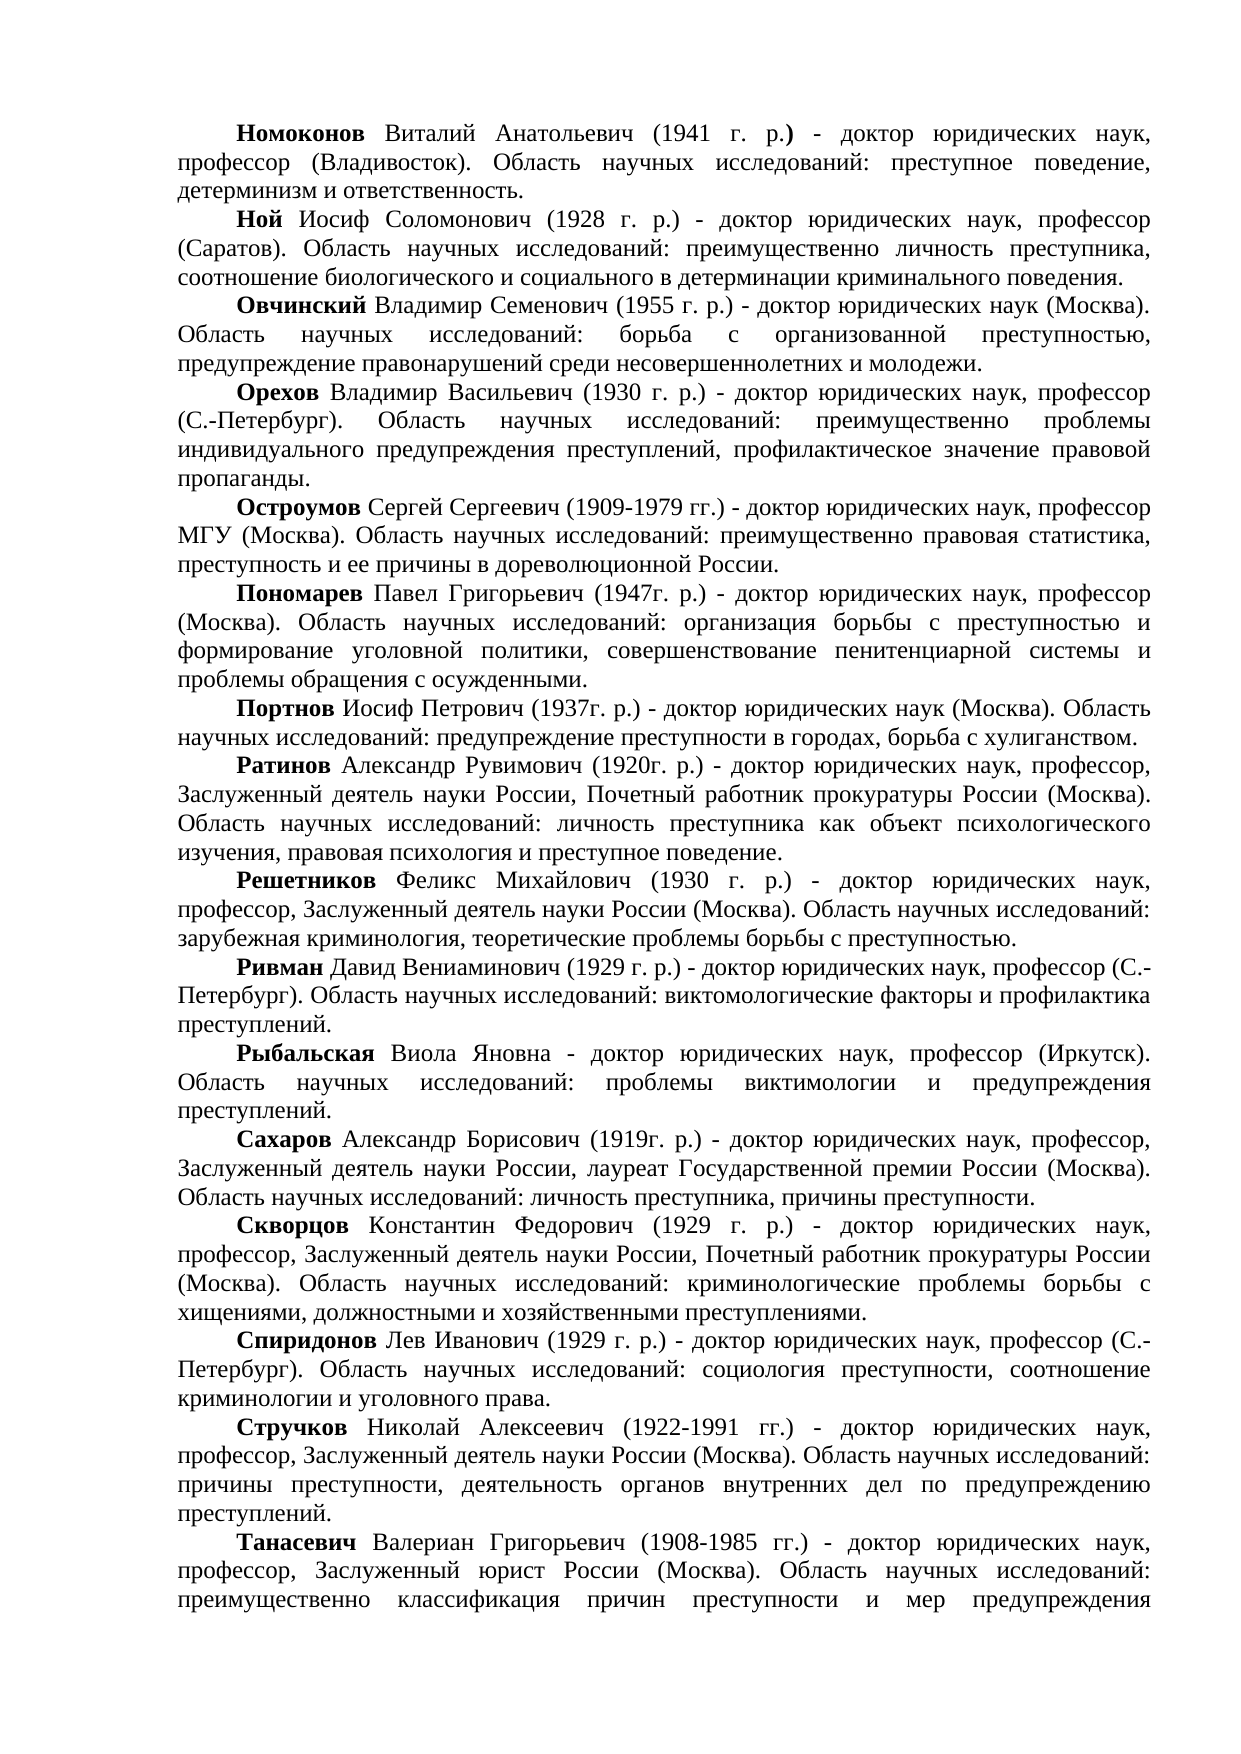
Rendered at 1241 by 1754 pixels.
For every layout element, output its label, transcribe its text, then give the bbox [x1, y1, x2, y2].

text Стручков Николай Алексеевич (1922-1991 гг.) - доктор юридических наук, профессор, Заслуженный деятель науки России (Москва). Область научных исследований: причины преступности, деятельность органов внутренних дел по предупреждению преступлений. [177, 1412, 1152, 1527]
text Решетников Феликс Михайлович (1930 г. р.) - доктор юридических наук, профессор, Заслуженный деятель науки России (Москва). Область научных исследований: зарубежная криминология, теоретические проблемы борьбы с преступностью. [177, 866, 1152, 952]
text Портнов Иосиф Петрович (1937г. р.) - доктор юридических наук (Москва). Область научных исследований: предупреждение преступности в городах, борьба с хулиганством. [177, 693, 1152, 751]
text Остроумов Сергей Сергеевич (1909-1979 гг.) - доктор юридических наук, профессор МГУ (Москва). Область научных исследований: преимущественно правовая статистика, преступность и ее причины в дореволюционной России. [177, 492, 1152, 578]
text Рыбальская Виола Яновна - доктор юридических наук, профессор (Иркутск). Область научных исследований: проблемы виктимологии и предупреждения преступлений. [177, 1038, 1152, 1124]
text Орехов Владимир Васильевич (1930 г. р.) - доктор юридических наук, профессор (С.-Петербург). Область научных исследований: преимущественно проблемы индивидуального предупреждения преступлений, профилактическое значение правовой пропаганды. [177, 377, 1152, 492]
text Овчинский Владимир Семенович (1955 г. р.) - доктор юридических наук (Москва). Область научных исследований: борьба с организованной преступностью, предупреждение правонарушений среди несовершеннолетних и молодежи. [177, 291, 1152, 377]
text Пономарев Павел Григорьевич (1947г. р.) - доктор юридических наук, профессор (Москва). Область научных исследований: организация борьбы с преступностью и формирование уголовной политики, совершенствование пенитенциарной системы и проблемы обращения с осужденными. [177, 578, 1152, 693]
text Ривман Давид Вениаминович (1929 г. р.) - доктор юридических наук, профессор (С.-Петербург). Область научных исследований: виктомологические факторы и профилактика преступлений. [177, 952, 1152, 1038]
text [177, 1527, 1152, 1613]
text Скворцов Константин Федорович (1929 г. р.) - доктор юридических наук, профессор, Заслуженный деятель науки России, Почетный работник прокуратуры России (Москва). Область научных исследований: криминологические проблемы борьбы с хищениями, должностными и хозяйственными преступлениями. [177, 1211, 1152, 1326]
text Спиридонов Лев Иванович (1929 г. р.) - доктор юридических наук, профессор (С.-Петербург). Область научных исследований: социология преступности, соотношение криминологии и уголовного права. [177, 1326, 1152, 1412]
text Ной Иосиф Соломонович (1928 г. р.) - доктор юридических наук, профессор (Саратов). Область научных исследований: преимущественно личность преступника, соотношение биологического и социального в детерминации криминального поведения. [177, 204, 1152, 291]
text Ратинов Александр Рувимович (1920г. р.) - доктор юридических наук, профессор, Заслуженный деятель науки России, Почетный работник прокуратуры России (Москва). Область научных исследований: личность преступника как объект психологического изучения, правовая психология и преступное поведение. [177, 751, 1152, 866]
text Сахаров Александр Борисович (1919г. р.) - доктор юридических наук, профессор, Заслуженный деятель науки России, лауреат Государственной премии России (Москва). Область научных исследований: личность преступника, причины преступности. [177, 1124, 1152, 1211]
text Номоконов Виталий Анатольевич (1941 г. р.) - доктор юридических наук, профессор (Владивосток). Область научных исследований: преступное поведение, детерминизм и ответственность. [177, 118, 1152, 204]
